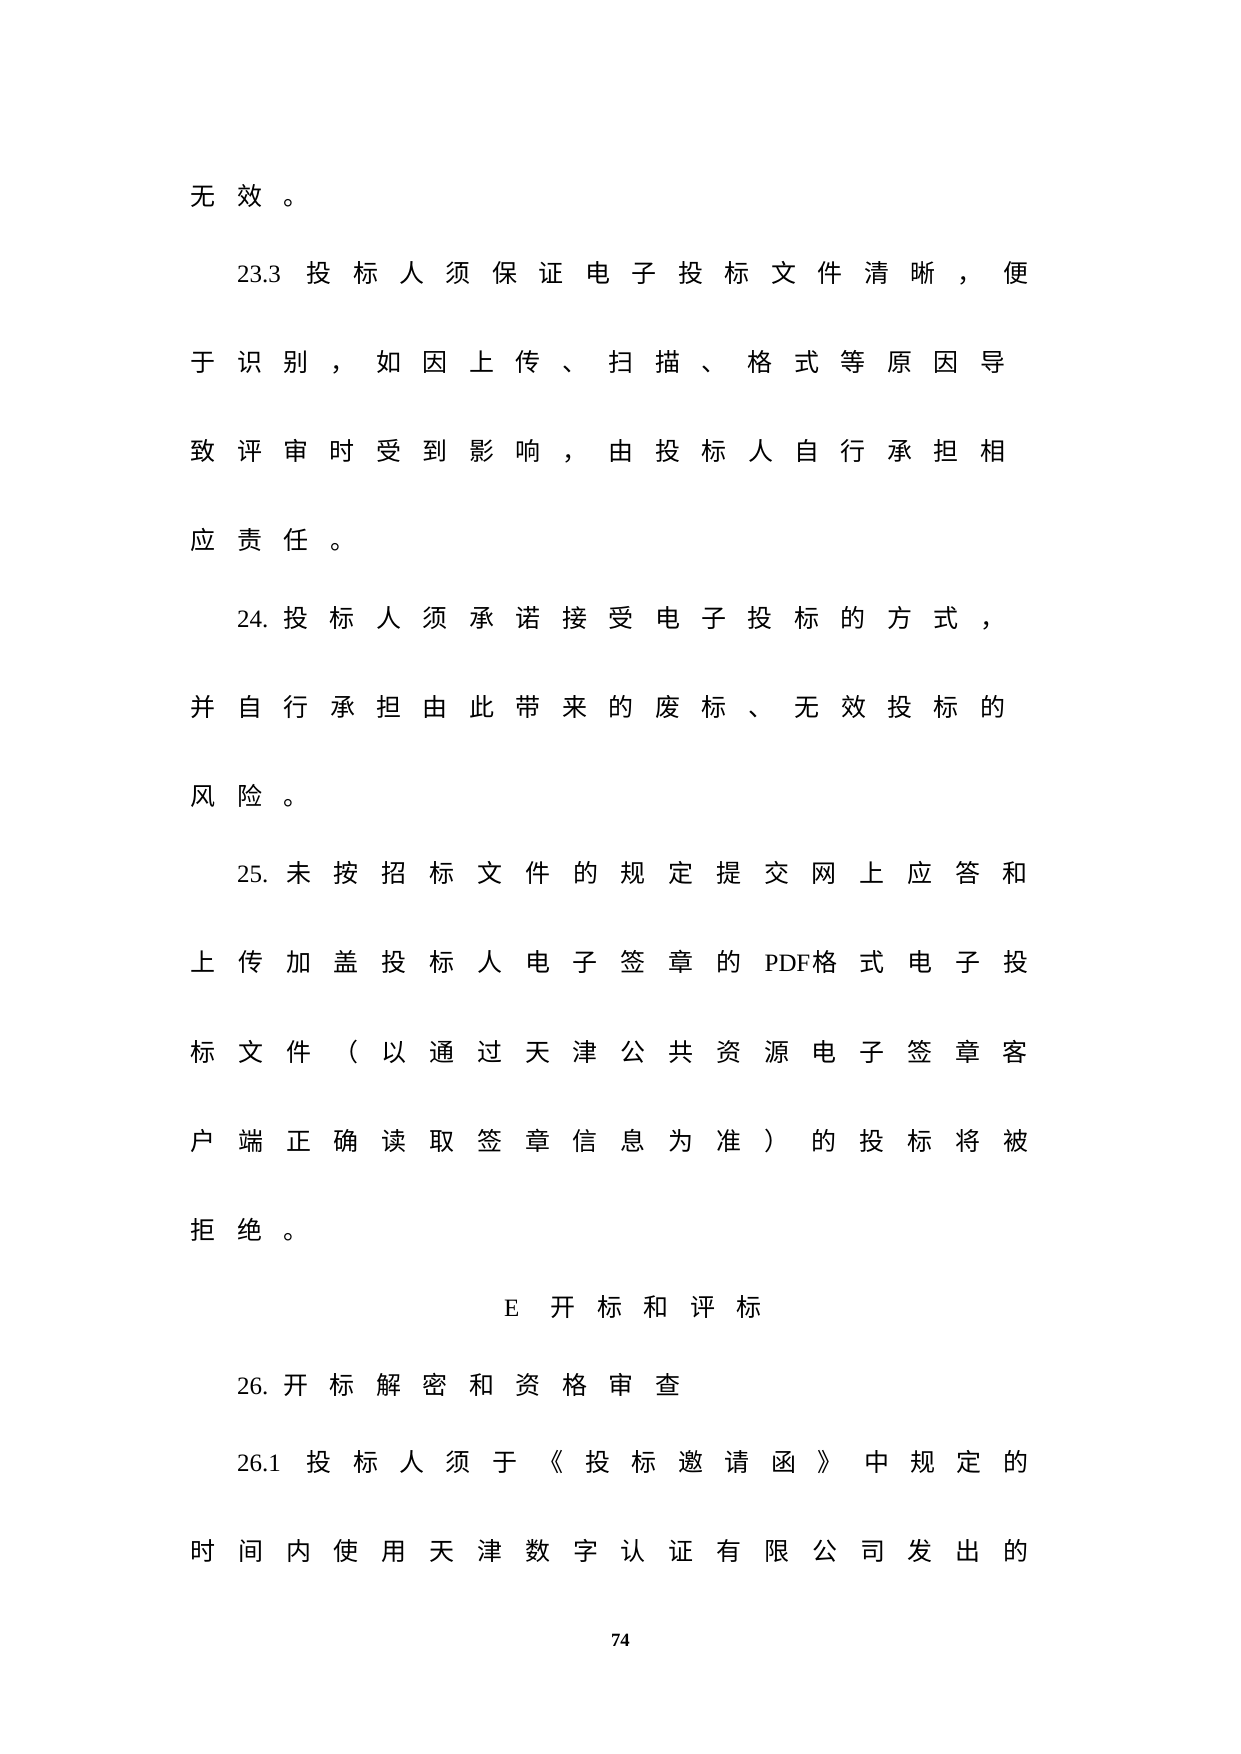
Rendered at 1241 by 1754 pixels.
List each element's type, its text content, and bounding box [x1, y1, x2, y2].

text E 开标和评标 [190, 1276, 1050, 1335]
text 26. 开标解密和资格审查 [190, 1353, 1050, 1413]
text 25. 未按招标文件的规定提交网上应答和上传加盖投标人电子签章的PDF格式电子投标文件（以通过天津公共资源电子签章客户端正确读取签章信息为准）的投标将被拒绝。 [190, 842, 1050, 1258]
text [190, 164, 1050, 224]
text 24. 投标人须承诺接受电子投标的方式，并自行承担由此带来的废标、无效投标的风险。 [190, 587, 1050, 824]
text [190, 1431, 1050, 1579]
text 23.3 投标人须保证电子投标文件清晰，便于识别，如因上传、扫描、格式等原因导致评审时受到影响，由投标人自行承担相应责任。 [190, 242, 1050, 568]
